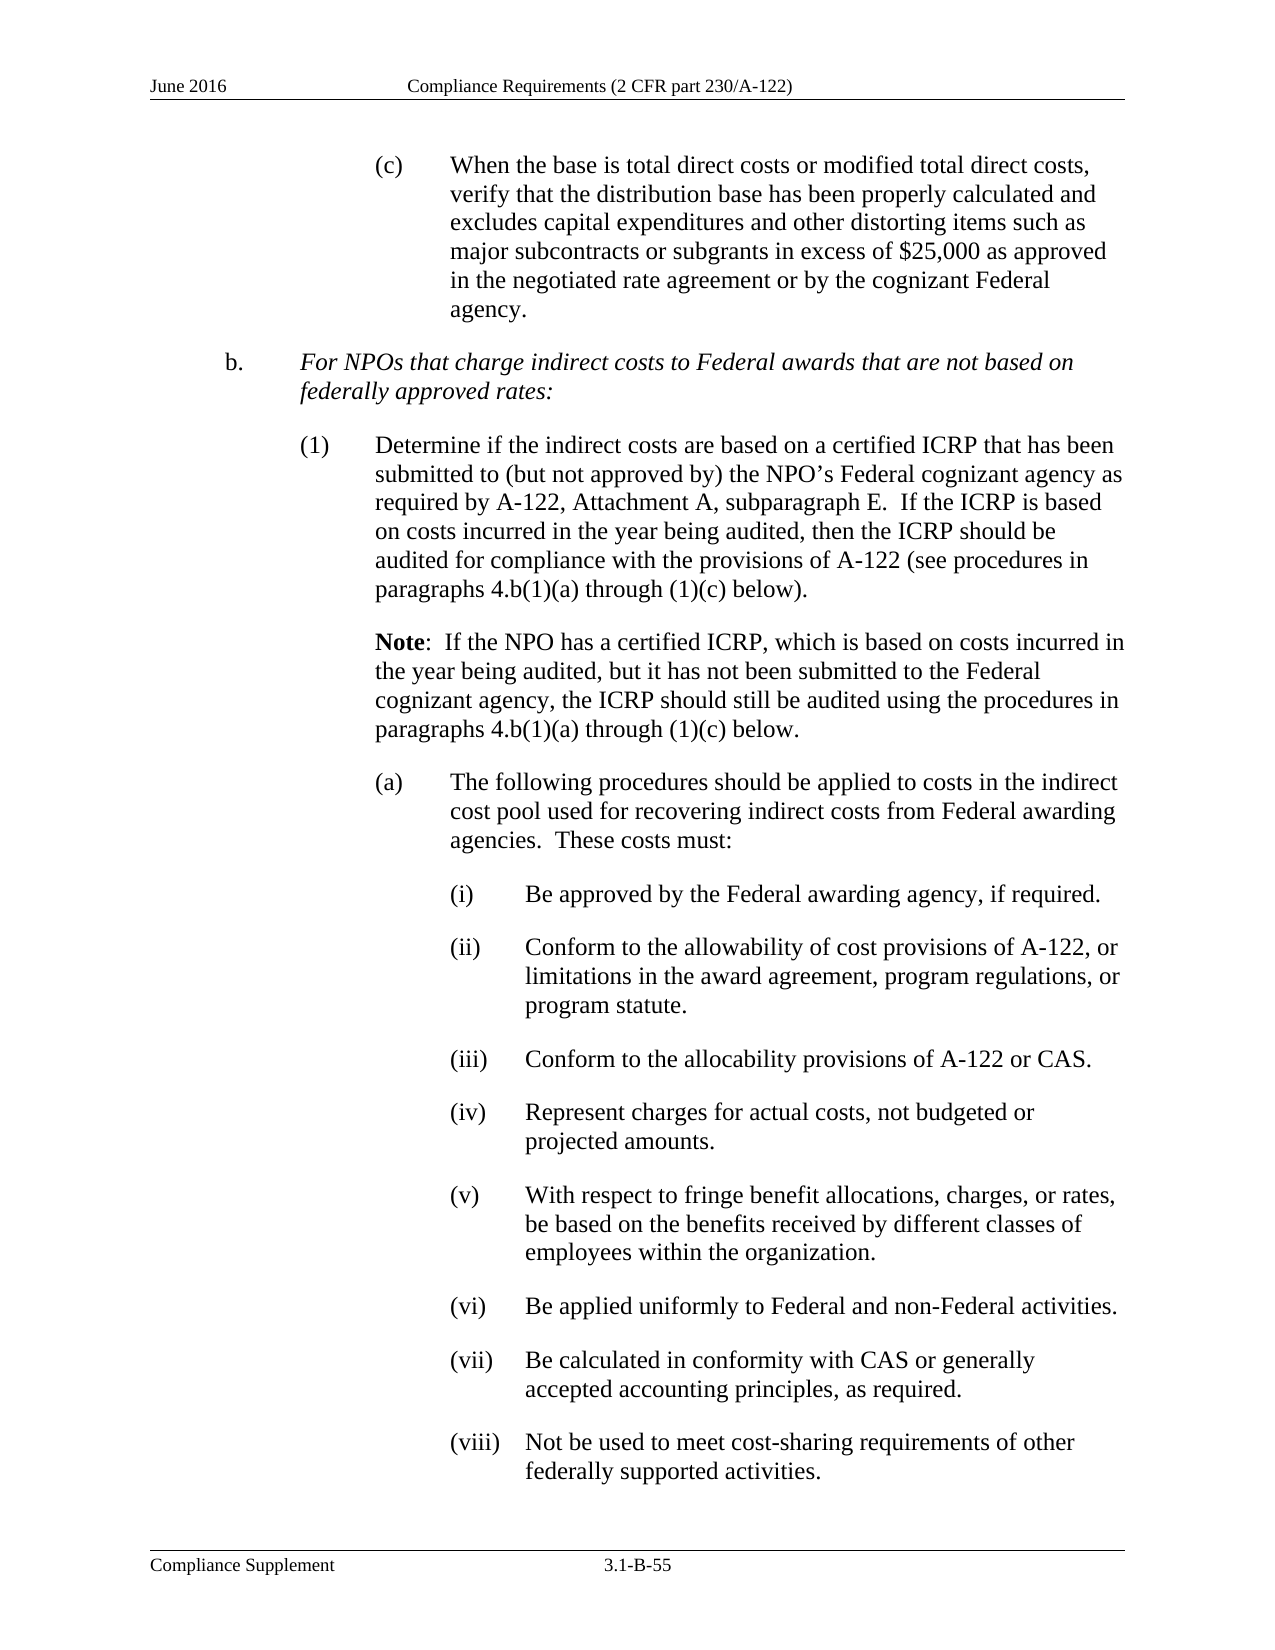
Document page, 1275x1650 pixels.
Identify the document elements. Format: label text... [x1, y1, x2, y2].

text (ii) Conform to the allowability of cost provisions of A-122, or limitations in the award agreement, program regulations, or program statute. [450, 932, 1125, 1019]
text (vi) Be applied uniformly to Federal and non-Federal activities. [450, 1291, 1125, 1320]
text (v) With respect to fringe benefit allocations, charges, or rates, be based on the benefits received by different classes of employees within the organization. [450, 1180, 1125, 1266]
text Note: If the NPO has a certified ICRP, which is based on costs incurred in the year being audited, but it has not been submitted to the Federal cognizant agency, the ICRP should still be audited using the procedures in paragraphs 4.b(1)(a) through (1)(c) below. [375, 627, 1125, 742]
text b. For NPOs that charge indirect costs to Federal awards that are not based on federally approved rates: [225, 347, 1125, 405]
text (1) Determine if the indirect costs are based on a certified ICRP that has been submitted to (but not approved by) the NPO’s Federal cognizant agency as required by A-122, Attachment A, subparagraph E. If the ICRP is based on costs incurred in the year being audited, then the ICRP should be audited for compliance with the provisions of A-122 (see procedures in paragraphs 4.b(1)(a) through (1)(c) below). [300, 430, 1125, 602]
text (i) Be approved by the Federal awarding agency, if required. [450, 879, 1125, 907]
text (vii) Be calculated in conformity with CAS or generally accepted accounting principles, as required. [450, 1345, 1125, 1402]
text (c) When the base is total direct costs or modified total direct costs, verify that the distribution base has been properly calculated and excludes capital expenditures and other distorting items such as major subcontracts or subgrants in excess of $25,000 as approved in the negotiated rate agreement or by the cognizant Federal agency. [375, 150, 1125, 322]
text (viii) Not be used to meet cost-sharing requirements of other federally supported activities. [450, 1427, 1125, 1485]
text (iv) Represent charges for actual costs, not budgeted or projected amounts. [450, 1097, 1125, 1155]
text (iii) Conform to the allocability provisions of A-122 or CAS. [450, 1044, 1125, 1072]
text (a) The following procedures should be applied to costs in the indirect cost pool used for recovering indirect costs from Federal awarding agencies. These costs must: [375, 767, 1125, 854]
